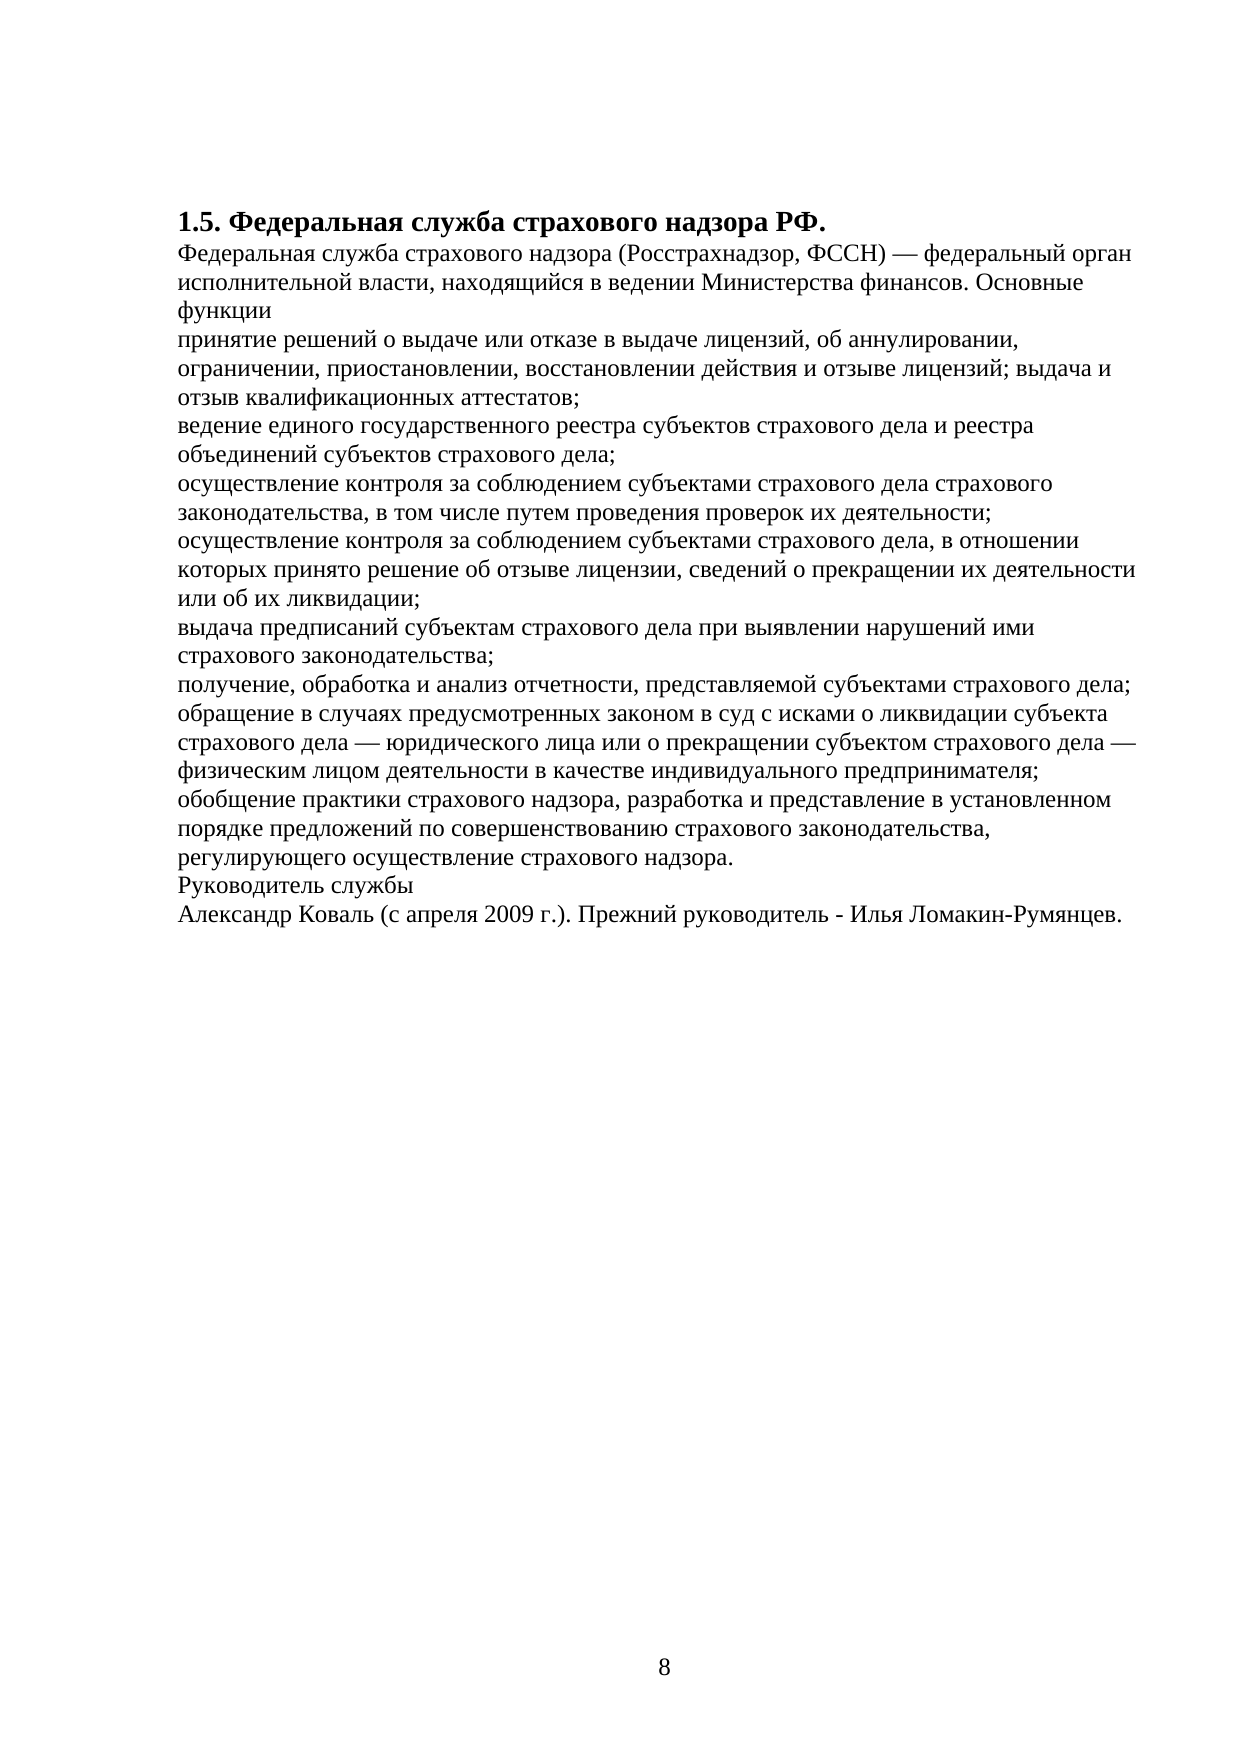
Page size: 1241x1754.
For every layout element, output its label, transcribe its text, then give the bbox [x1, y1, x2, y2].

text 1.5. Федеральная служба страхового надзора РФ. [177, 204, 1152, 238]
text осуществление контроля за соблюдением субъектами страхового дела, в отношении которых принято решение об отзыве лицензии, сведений о прекращении их деятельности или об их ликвидации; [177, 525, 1152, 612]
text получение, обработка и анализ отчетности, представляемой субъектами страхового дела; [177, 669, 1152, 698]
text обобщение практики страхового надзора, разработка и представление в установленном порядке предложений по совершенствованию страхового законодательства, регулирующего осуществление страхового надзора. [177, 784, 1152, 870]
text Александр Коваль (с апреля 2009 г.). Прежний руководитель - Илья Ломакин-Румянцев. [177, 899, 1152, 928]
text выдача предписаний субъектам страхового дела при выявлении нарушений ими страхового законодательства; [177, 612, 1152, 669]
text Федеральная служба страхового надзора (Росстрахнадзор, ФССН) — федеральный орган исполнительной власти, находящийся в ведении Министерства финансов. Основные функции [177, 238, 1152, 324]
text осуществление контроля за соблюдением субъектами страхового дела страхового законодательства, в том числе путем проведения проверок их деятельности; [177, 468, 1152, 525]
text Руководитель службы [177, 870, 1152, 899]
text принятие решений о выдаче или отказе в выдаче лицензий, об аннулировании, ограничении, приостановлении, восстановлении действия и отзыве лицензий; выдача и отзыв квалификационных аттестатов; [177, 324, 1152, 410]
text обращение в случаях предусмотренных законом в суд с исками о ликвидации субъекта страхового дела — юридического лица или о прекращении субъектом страхового дела — физическим лицом деятельности в качестве индивидуального предпринимателя; [177, 698, 1152, 784]
text ведение единого государственного реестра субъектов страхового дела и реестра объединений субъектов страхового дела; [177, 410, 1152, 468]
